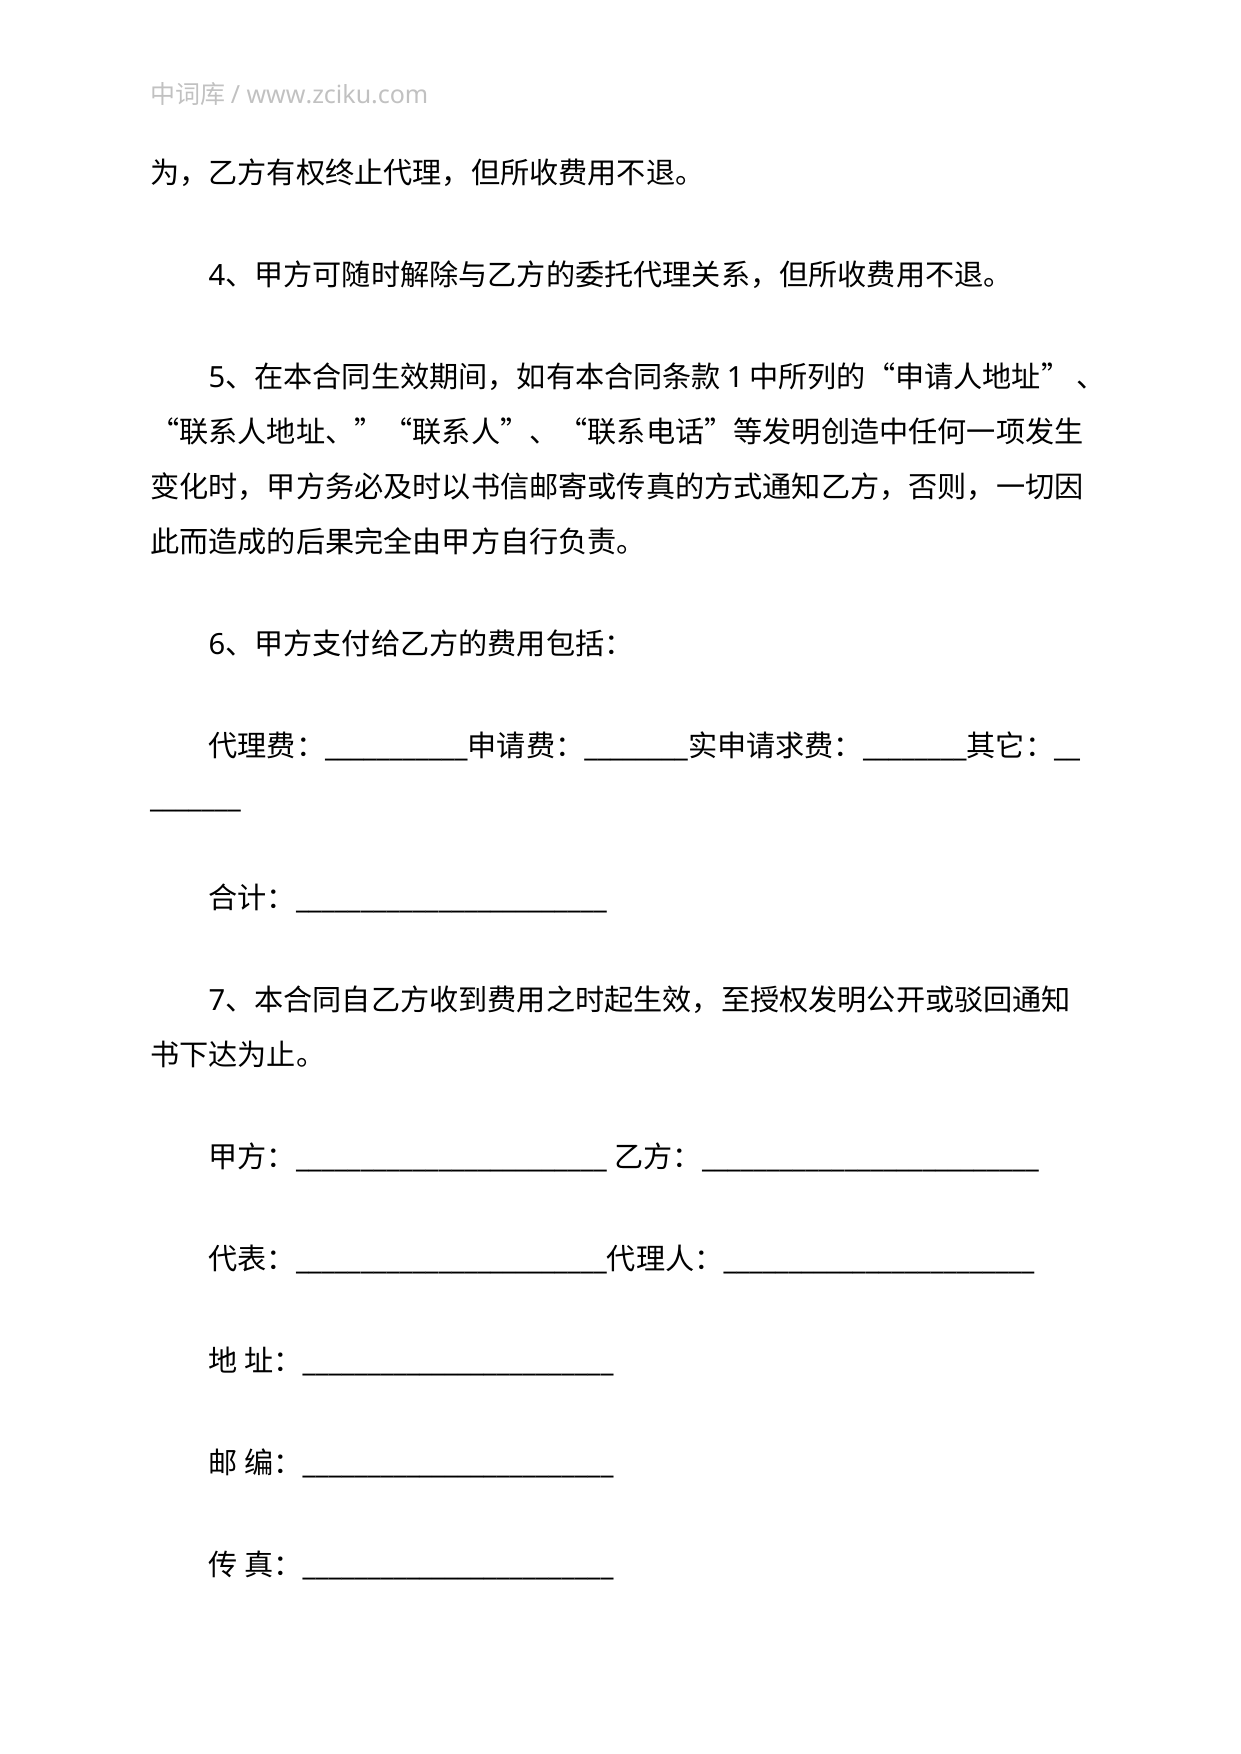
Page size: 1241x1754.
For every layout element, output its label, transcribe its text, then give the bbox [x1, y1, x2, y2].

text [150, 150, 1090, 192]
text 甲方：________________________ 乙方：__________________________ [150, 1134, 1090, 1176]
text 代表：________________________代理人：________________________ [150, 1236, 1090, 1278]
text 合计：________________________ [150, 875, 1090, 917]
text 传 真：________________________ [150, 1542, 1090, 1584]
text 代理费：___________申请费：________实申请求费：________其它：_________ [150, 722, 1090, 816]
text 地 址：________________________ [150, 1338, 1090, 1380]
text 邮 编：________________________ [150, 1440, 1090, 1482]
text 7、本合同自乙方收到费用之时起生效，至授权发明公开或驳回通知书下达为止。 [150, 977, 1090, 1074]
text 5、在本合同生效期间，如有本合同条款1中所列的“申请人地址” 、“联系人地址、”“联系人”、“联系电话”等发明创造中任何一项发生变化时，甲方务必及时以书信邮寄或传真的方式通知乙方，否则，一切因此而造成的后果完全由甲方自行负责。 [150, 354, 1090, 561]
text 4、甲方可随时解除与乙方的委托代理关系，但所收费用不退。 [150, 252, 1090, 294]
text 6、甲方支付给乙方的费用包括： [150, 620, 1090, 663]
